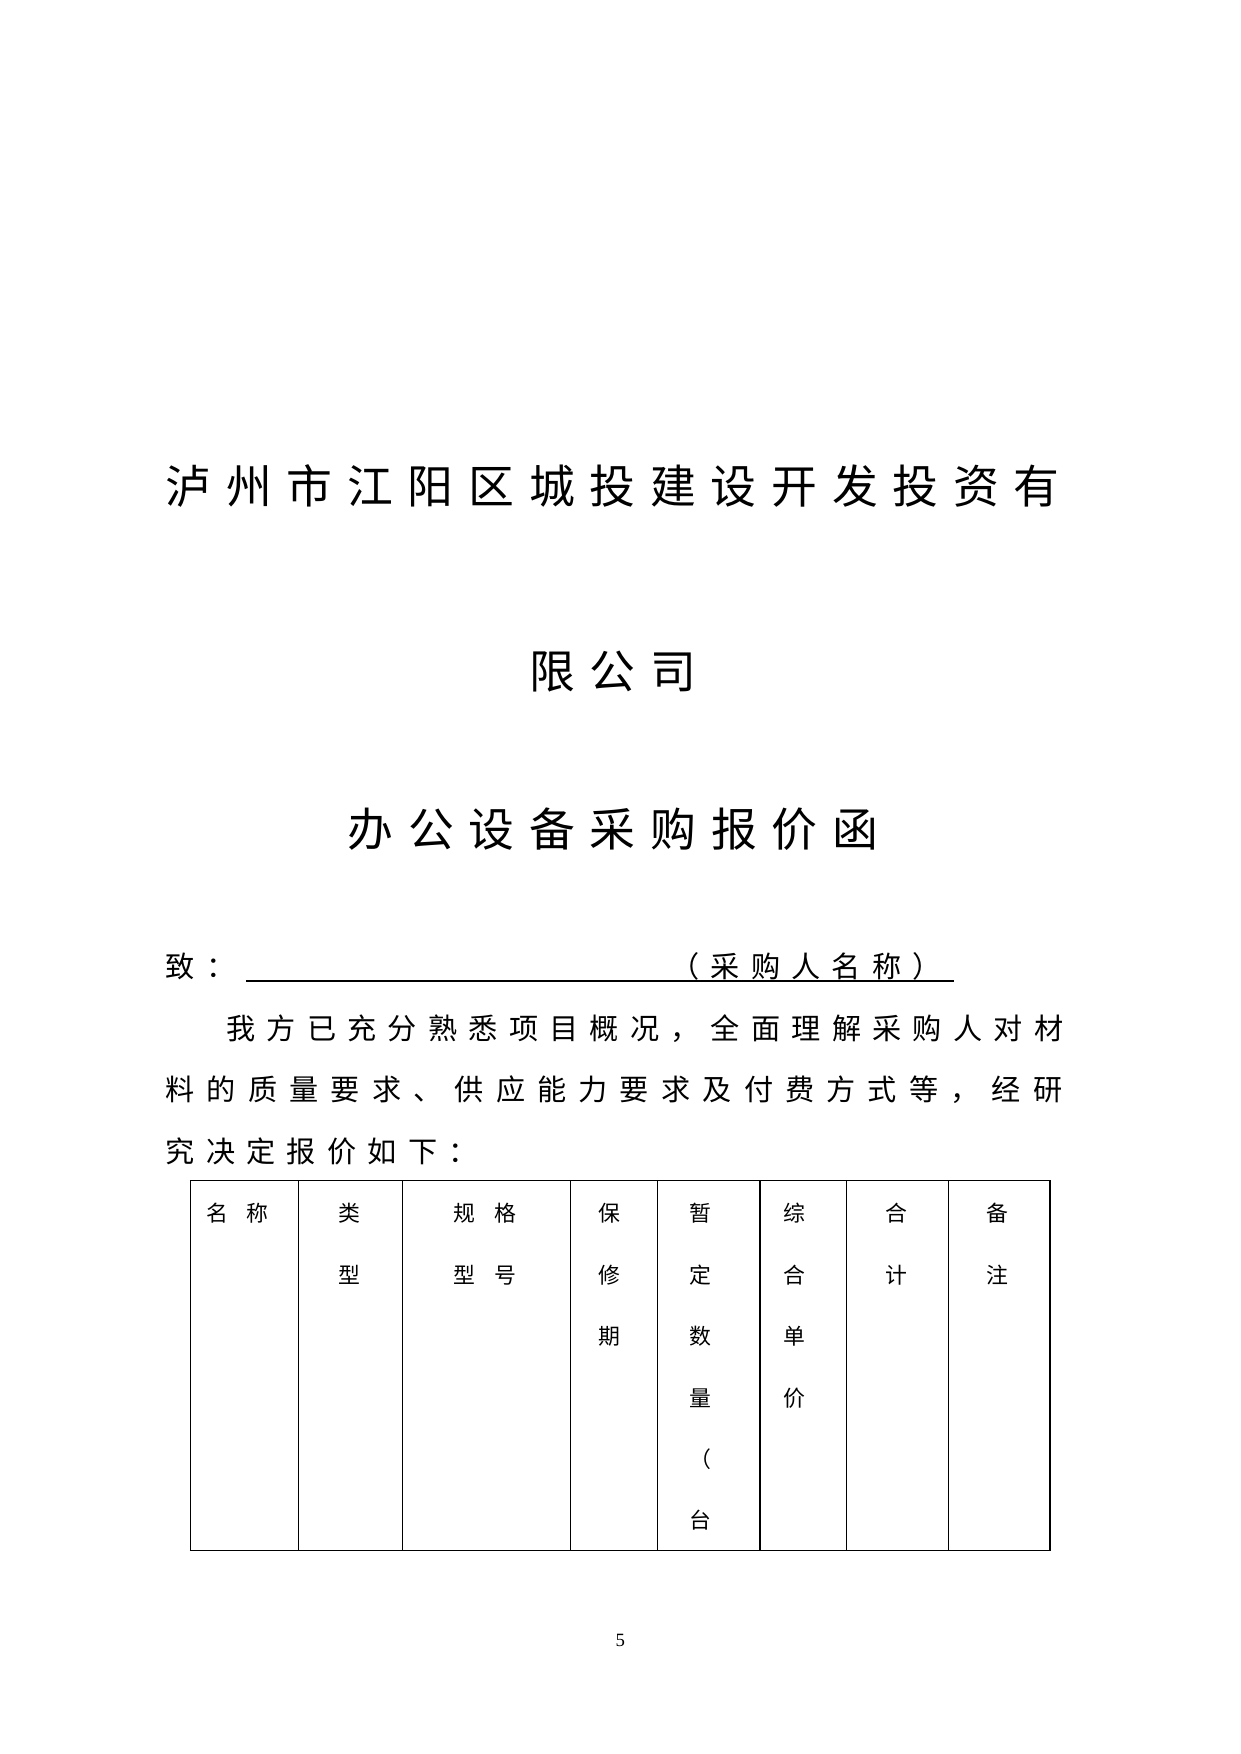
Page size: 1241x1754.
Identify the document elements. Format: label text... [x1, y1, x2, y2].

text 办公设备采购报价函 [165, 781, 1075, 873]
text 我方已充分熟悉项目概况，全面理解采购人对材料的质量要求、供应能力要求及付费方式等，经研究决定报价如下： [165, 996, 1075, 1180]
table_header 保修期 [571, 1181, 657, 1550]
table_header 合计 [847, 1181, 948, 1550]
table_header 暂定数量（台） [658, 1181, 759, 1550]
table_header 名称 [191, 1181, 298, 1550]
text 泸州市江阳区城投建设开发投资有限公司 [165, 438, 1075, 714]
table_header 规格 型号 [403, 1181, 570, 1550]
table_header 类型 [299, 1181, 402, 1550]
text 致： （采购人名称） [165, 934, 1075, 996]
table_header 备注 [949, 1181, 1049, 1550]
table_header 综合 单价 [761, 1181, 846, 1550]
